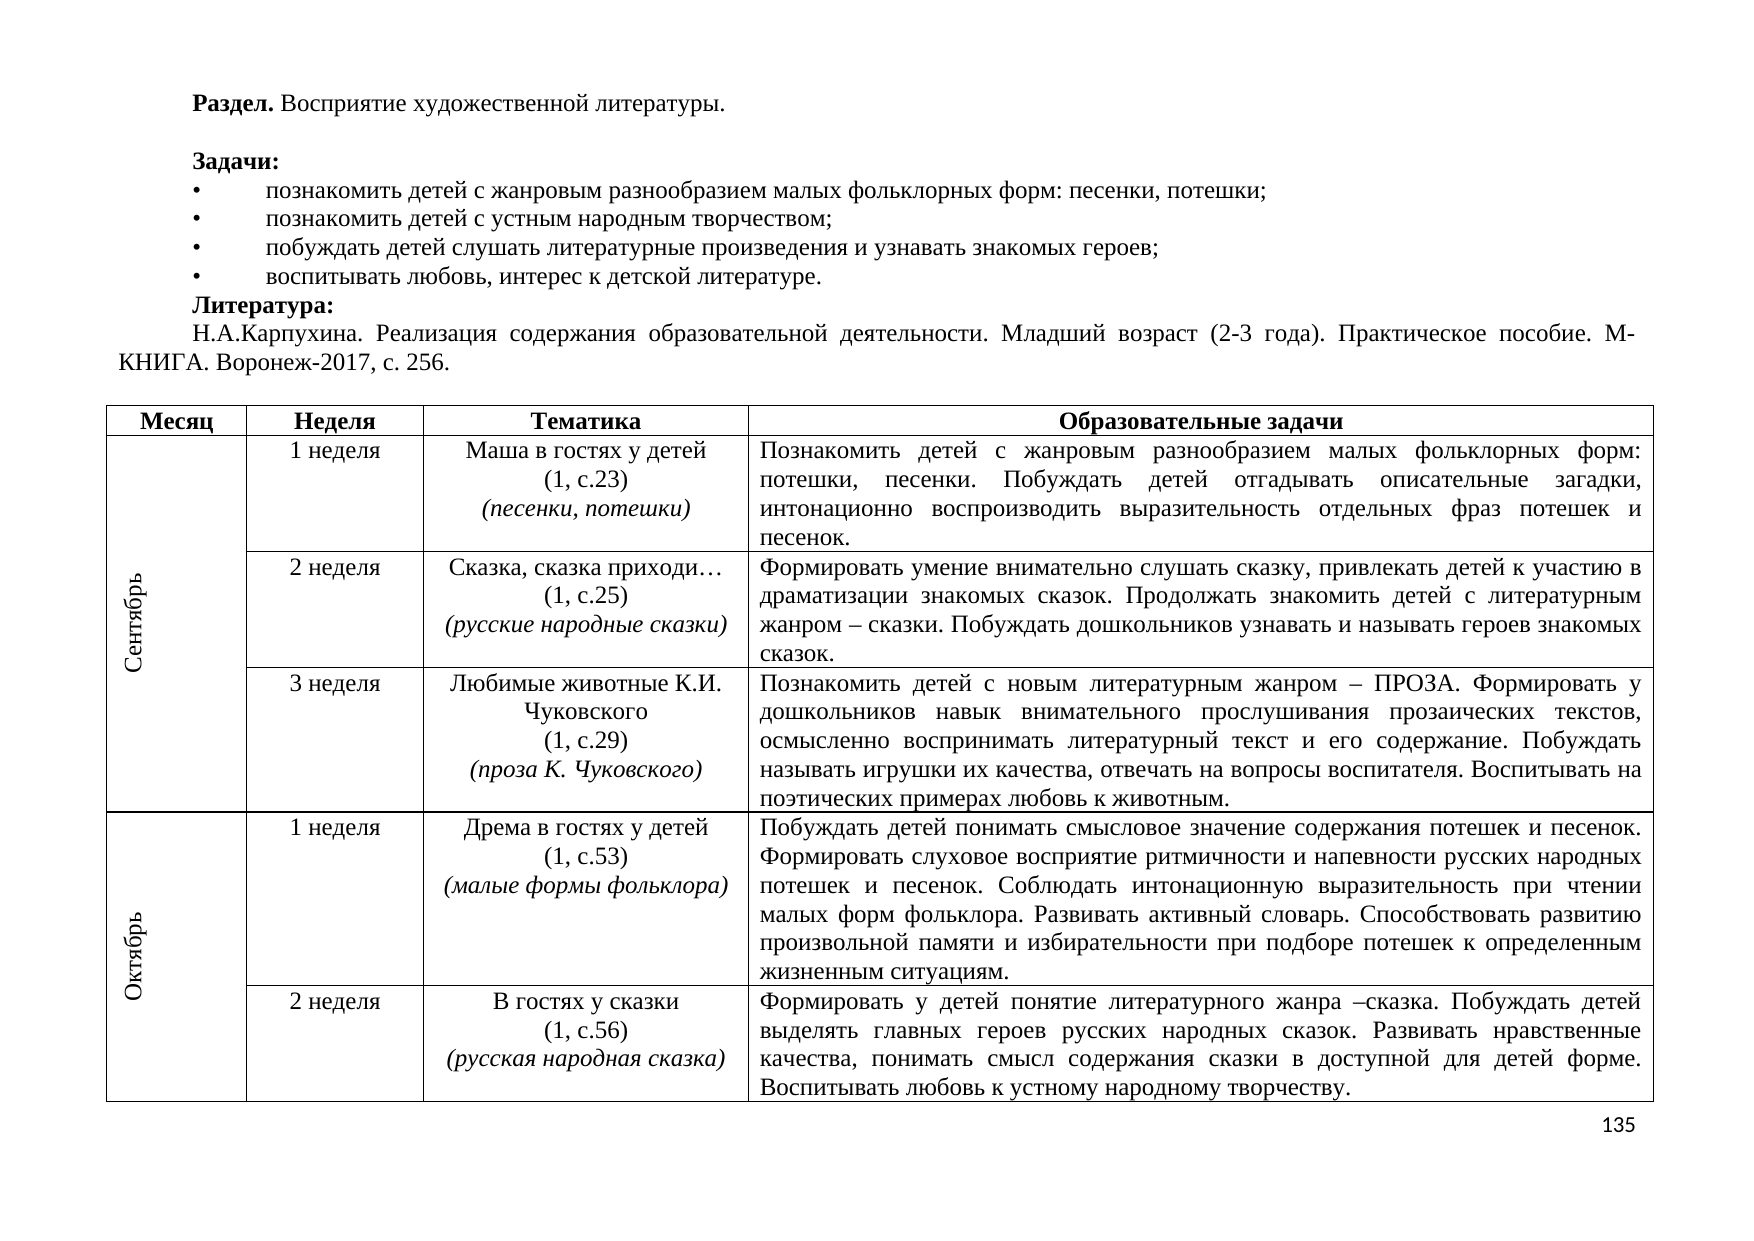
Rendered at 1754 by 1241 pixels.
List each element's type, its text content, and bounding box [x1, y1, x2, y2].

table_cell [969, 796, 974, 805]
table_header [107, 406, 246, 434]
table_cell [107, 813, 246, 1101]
text Раздел. Восприятие художественной литературы. [118, 88, 1636, 117]
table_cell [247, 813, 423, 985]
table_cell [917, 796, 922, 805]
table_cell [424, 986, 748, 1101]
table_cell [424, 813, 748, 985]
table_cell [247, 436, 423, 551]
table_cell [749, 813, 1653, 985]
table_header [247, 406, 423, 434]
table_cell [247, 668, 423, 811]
list побуждать детей слушать литературные произведения и узнавать знакомых героев; [118, 232, 1636, 261]
text Литература: [118, 290, 1636, 318]
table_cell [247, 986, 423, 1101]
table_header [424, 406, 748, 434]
list познакомить детей с устным народным творчеством; [118, 203, 1636, 232]
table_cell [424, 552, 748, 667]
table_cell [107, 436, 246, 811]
list воспитывать любовь, интерес к детской литературе. [118, 261, 1636, 290]
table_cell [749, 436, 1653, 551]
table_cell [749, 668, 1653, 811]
text Задачи: [118, 146, 1636, 175]
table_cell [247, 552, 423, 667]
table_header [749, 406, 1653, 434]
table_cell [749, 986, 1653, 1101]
list познакомить детей с жанровым разнообразием малых фольклорных форм: песенки, потешки; [118, 175, 1636, 203]
text Н.А.Карпухина. Реализация содержания образовательной деятельности. Младший возраст (2-3 года). Практическое пособие. М-КНИГА. Воронеж-2017, с. 256. [118, 318, 1636, 376]
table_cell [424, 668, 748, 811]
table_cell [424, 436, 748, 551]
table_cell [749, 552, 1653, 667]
